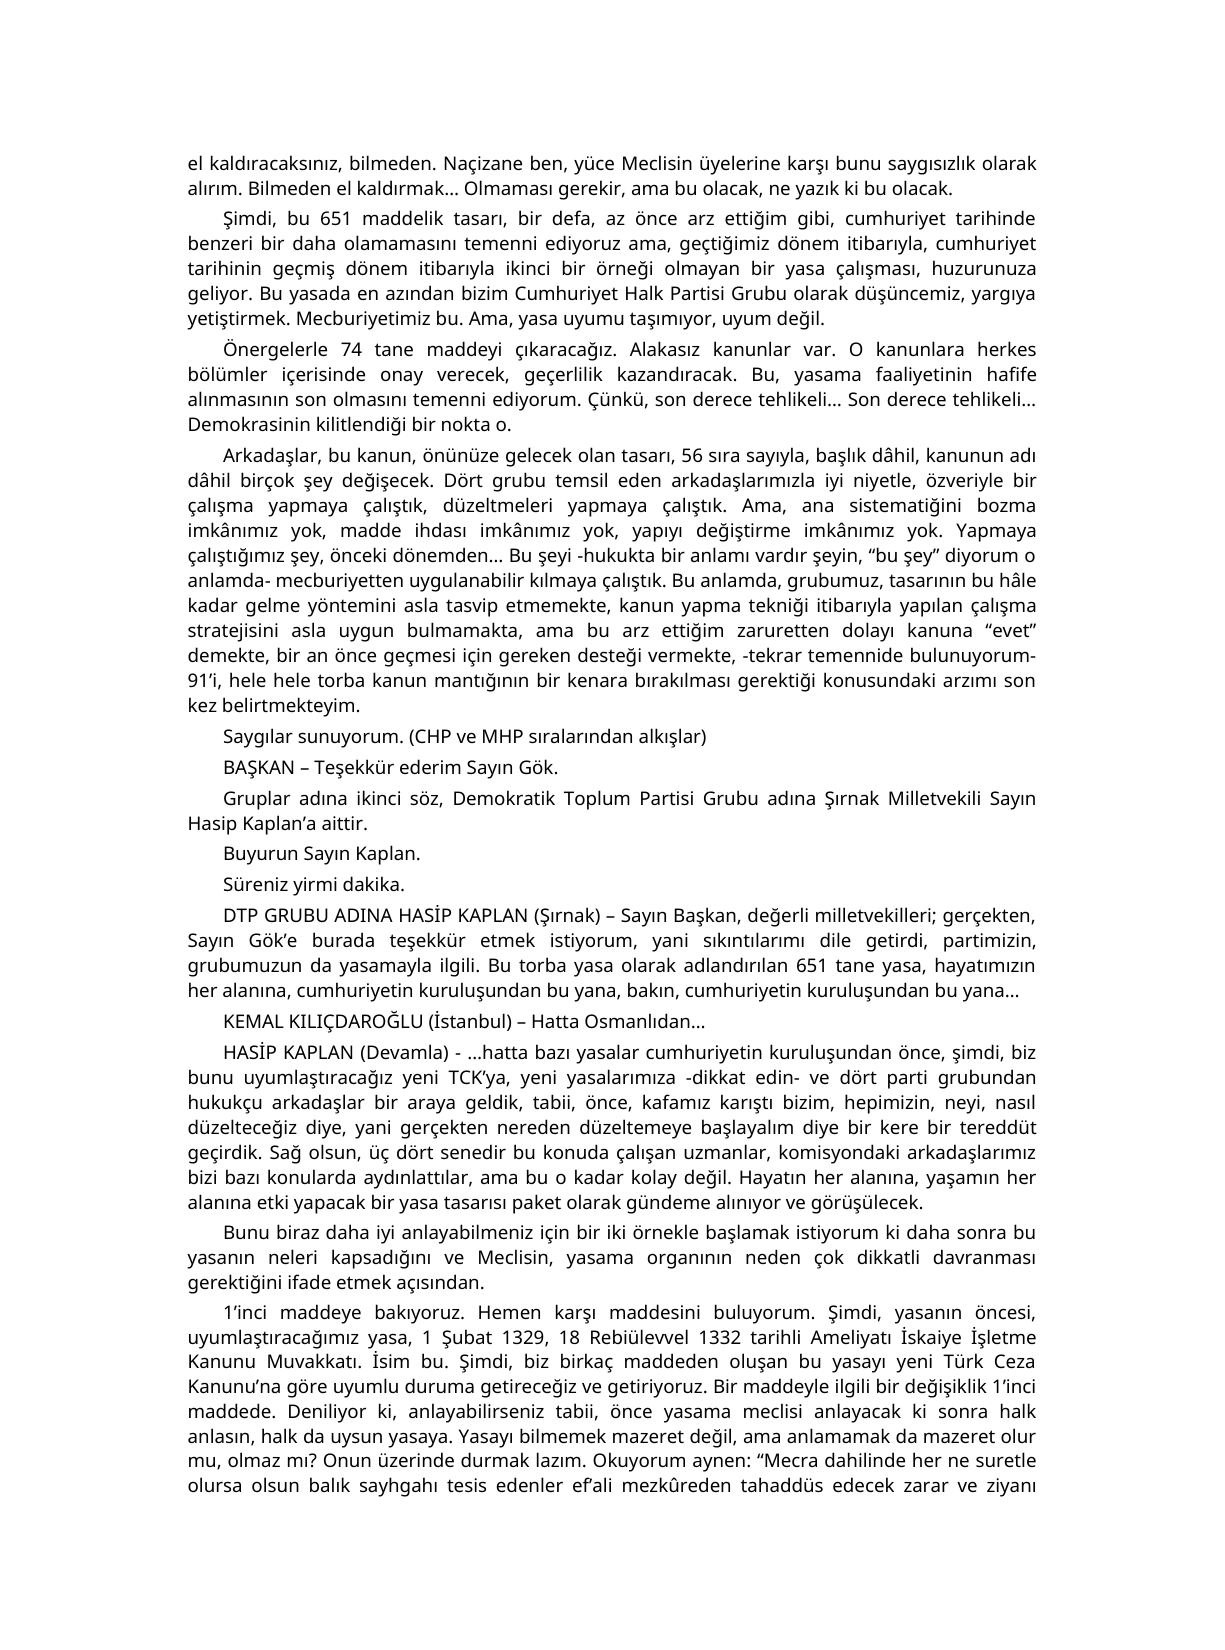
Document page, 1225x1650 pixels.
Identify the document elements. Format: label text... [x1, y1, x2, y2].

text Önergelerle 74 tane maddeyi çıkaracağız. Alakasız kanunlar var. O kanunlara herkes bölümler içerisinde onay verecek, geçerlilik kazandıracak. Bu, yasama faaliyetinin hafife alınmasının son olmasını temenni ediyorum. Çünkü, son derece tehlikeli… Son derece tehlikeli… Demokrasinin kilitlendiği bir nokta o. [187, 337, 1037, 437]
text Arkadaşlar, bu kanun, önünüze gelecek olan tasarı, 56 sıra sayıyla, başlık dâhil, kanunun adı dâhil birçok şey değişecek. Dört grubu temsil eden arkadaşlarımızla iyi niyetle, özveriyle bir çalışma yapmaya çalıştık, düzeltmeleri yapmaya çalıştık. Ama, ana sistematiğini bozma imkânımız yok, madde ihdası imkânımız yok, yapıyı değiştirme imkânımız yok. Yapmaya çalıştığımız şey, önceki dönemden… Bu şeyi -hukukta bir anlamı vardır şeyin, “bu şey” diyorum o anlamda- mecburiyetten uygulanabilir kılmaya çalıştık. Bu anlamda, grubumuz, tasarının bu hâle kadar gelme yöntemini asla tasvip etmemekte, kanun yapma tekniği itibarıyla yapılan çalışma stratejisini asla uygun bulmamakta, ama bu arz ettiğim zaruretten dolayı kanuna “evet” demekte, bir an önce geçmesi için gereken desteği vermekte, -tekrar temennide bulunuyorum- 91’i, hele hele torba kanun mantığının bir kenara bırakılması gerektiği konusundaki arzımı son kez belirtmekteyim. [187, 442, 1037, 717]
text BAŞKAN – Teşekkür ederim Sayın Gök. [187, 754, 1037, 779]
text DTP GRUBU ADINA HASİP KAPLAN (Şırnak) – Sayın Başkan, değerli milletvekilleri; gerçekten, Sayın Gök’e burada teşekkür etmek istiyorum, yani sıkıntılarımı dile getirdi, partimizin, grubumuzun da yasamayla ilgili. Bu torba yasa olarak adlandırılan 651 tane yasa, hayatımızın her alanına, cumhuriyetin kuruluşundan bu yana, bakın, cumhuriyetin kuruluşundan bu yana… [187, 902, 1037, 1002]
text Şimdi, bu 651 maddelik tasarı, bir defa, az önce arz ettiğim gibi, cumhuriyet tarihinde benzeri bir daha olamamasını temenni ediyoruz ama, geçtiğimiz dönem itibarıyla, cumhuriyet tarihinin geçmiş dönem itibarıyla ikinci bir örneği olmayan bir yasa çalışması, huzurunuza geliyor. Bu yasada en azından bizim Cumhuriyet Halk Partisi Grubu olarak düşüncemiz, yargıya yetiştirmek. Mecburiyetimiz bu. Ama, yasa uyumu taşımıyor, uyum değil. [187, 206, 1037, 331]
text Bunu biraz daha iyi anlayabilmeniz için bir iki örnekle başlamak istiyorum ki daha sonra bu yasanın neleri kapsadığını ve Meclisin, yasama organının neden çok dikkatli davranması gerektiğini ifade etmek açısından. [187, 1220, 1037, 1294]
text Gruplar adına ikinci söz, Demokratik Toplum Partisi Grubu adına Şırnak Milletvekili Sayın Hasip Kaplan’a aittir. [187, 785, 1037, 835]
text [187, 1300, 1037, 1497]
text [187, 150, 1037, 200]
text HASİP KAPLAN (Devamla) - …hatta bazı yasalar cumhuriyetin kuruluşundan önce, şimdi, biz bunu uyumlaştıracağız yeni TCK’ya, yeni yasalarımıza -dikkat edin- ve dört parti grubundan hukukçu arkadaşlar bir araya geldik, tabii, önce, kafamız karıştı bizim, hepimizin, neyi, nasıl düzelteceğiz diye, yani gerçekten nereden düzeltemeye başlayalım diye bir kere bir tereddüt geçirdik. Sağ olsun, üç dört senedir bu konuda çalışan uzmanlar, komisyondaki arkadaşlarımız bizi bazı konularda aydınlattılar, ama bu o kadar kolay değil. Hayatın her alanına, yaşamın her alanına etki yapacak bir yasa tasarısı paket olarak gündeme alınıyor ve görüşülecek. [187, 1039, 1037, 1214]
text Saygılar sunuyorum. (CHP ve MHP sıralarından alkışlar) [187, 723, 1037, 748]
text Buyurun Sayın Kaplan. [187, 841, 1037, 866]
text KEMAL KILIÇDAROĞLU (İstanbul) – Hatta Osmanlıdan… [187, 1008, 1037, 1033]
text Süreniz yirmi dakika. [187, 872, 1037, 897]
